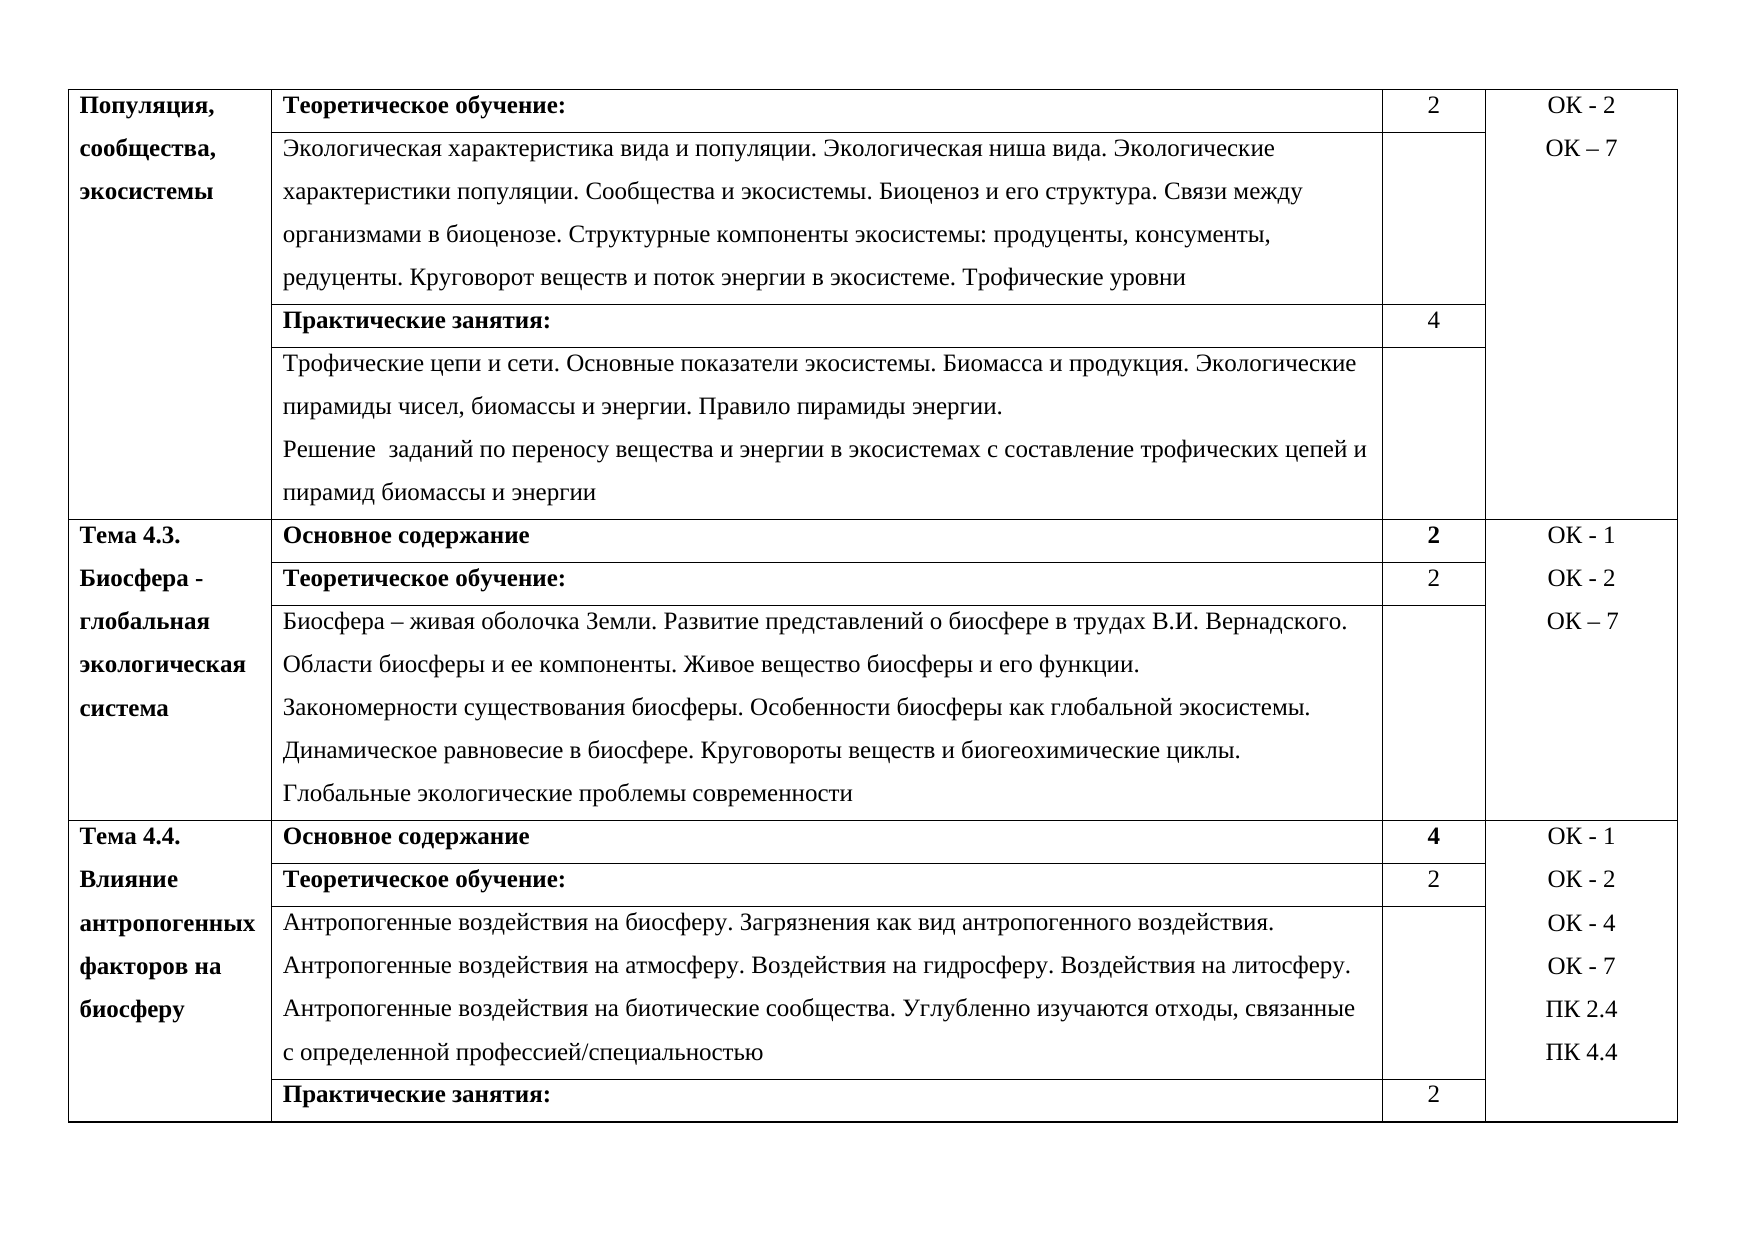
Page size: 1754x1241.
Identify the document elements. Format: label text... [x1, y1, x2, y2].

table_cell ОК - 1 ОК - 2 ОК - 4 ОК - 7 ПК 2.4 ПК 4.4 ПК6.1 [1486, 821, 1677, 1121]
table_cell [1486, 90, 1677, 519]
table_cell Тема 4.4. Влияние антропогенных факторов на биосферу [69, 821, 271, 1121]
table_cell 4 [1383, 821, 1485, 863]
table_cell Экологическая характеристика вида и популяции. Экологическая ниша вида. Экологические характеристики популяции. Сообщества и экосистемы. Биоценоз и его структура. Связи между организмами в биоценозе. Структурные компоненты экосистемы: продуценты, консументы, редуценты. Круговорот веществ и поток энергии в экосистеме. Трофические уровни [272, 133, 1382, 304]
table_cell 2 [1383, 520, 1485, 562]
table_cell Биосфера – живая оболочка Земли. Развитие представлений о биосфере в трудах В.И. Вернадского. Области биосферы и ее компоненты. Живое вещество биосферы и его функции. Закономерности существования биосферы. Особенности биосферы как глобальной экосистемы. Динамическое равновесие в биосфере. Круговороты веществ и биогеохимические циклы. Глобальные экологические проблемы современности [272, 606, 1382, 820]
table_cell [1383, 133, 1485, 304]
table_cell Основное содержание [272, 520, 1382, 562]
table_cell Практические занятия: [272, 305, 1382, 347]
table_cell 2 [1383, 864, 1485, 906]
table_cell [1383, 348, 1485, 519]
table_cell ОК - 1 ОК - 2 ОК – 7 [1486, 520, 1677, 820]
table_cell 2 [1383, 1080, 1485, 1121]
table_cell Теоретическое обучение: [272, 864, 1382, 906]
table_cell Трофические цепи и сети. Основные показатели экосистемы. Биомасса и продукция. Экологические пирамиды чисел, биомассы и энергии. Правило пирамиды энергии. Решение заданий по переносу вещества и энергии в экосистемах с составление трофических цепей и пирамид биомассы и энергии [272, 348, 1382, 519]
table_cell Теоретическое обучение: [272, 90, 1382, 132]
table_cell 2 [1383, 563, 1485, 605]
table_cell 2 [1383, 90, 1485, 132]
table_cell Основное содержание [272, 821, 1382, 863]
table_cell Антропогенные воздействия на биосферу. Загрязнения как вид антропогенного воздействия. Антропогенные воздействия на атмосферу. Воздействия на гидросферу. Воздействия на литосферу. Антропогенные воздействия на биотические сообщества. Углубленно изучаются отходы, связанные с определенной профессией/специальностью [272, 907, 1382, 1078]
table_cell Практические занятия: [272, 1080, 1382, 1121]
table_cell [69, 90, 271, 519]
table_cell [1383, 606, 1485, 820]
table_cell Теоретическое обучение: [272, 563, 1382, 605]
table_cell [1383, 907, 1485, 1078]
table_cell 4 [1383, 305, 1485, 347]
table_cell Тема 4.3. Биосфера - глобальная экологическая система [69, 520, 271, 820]
